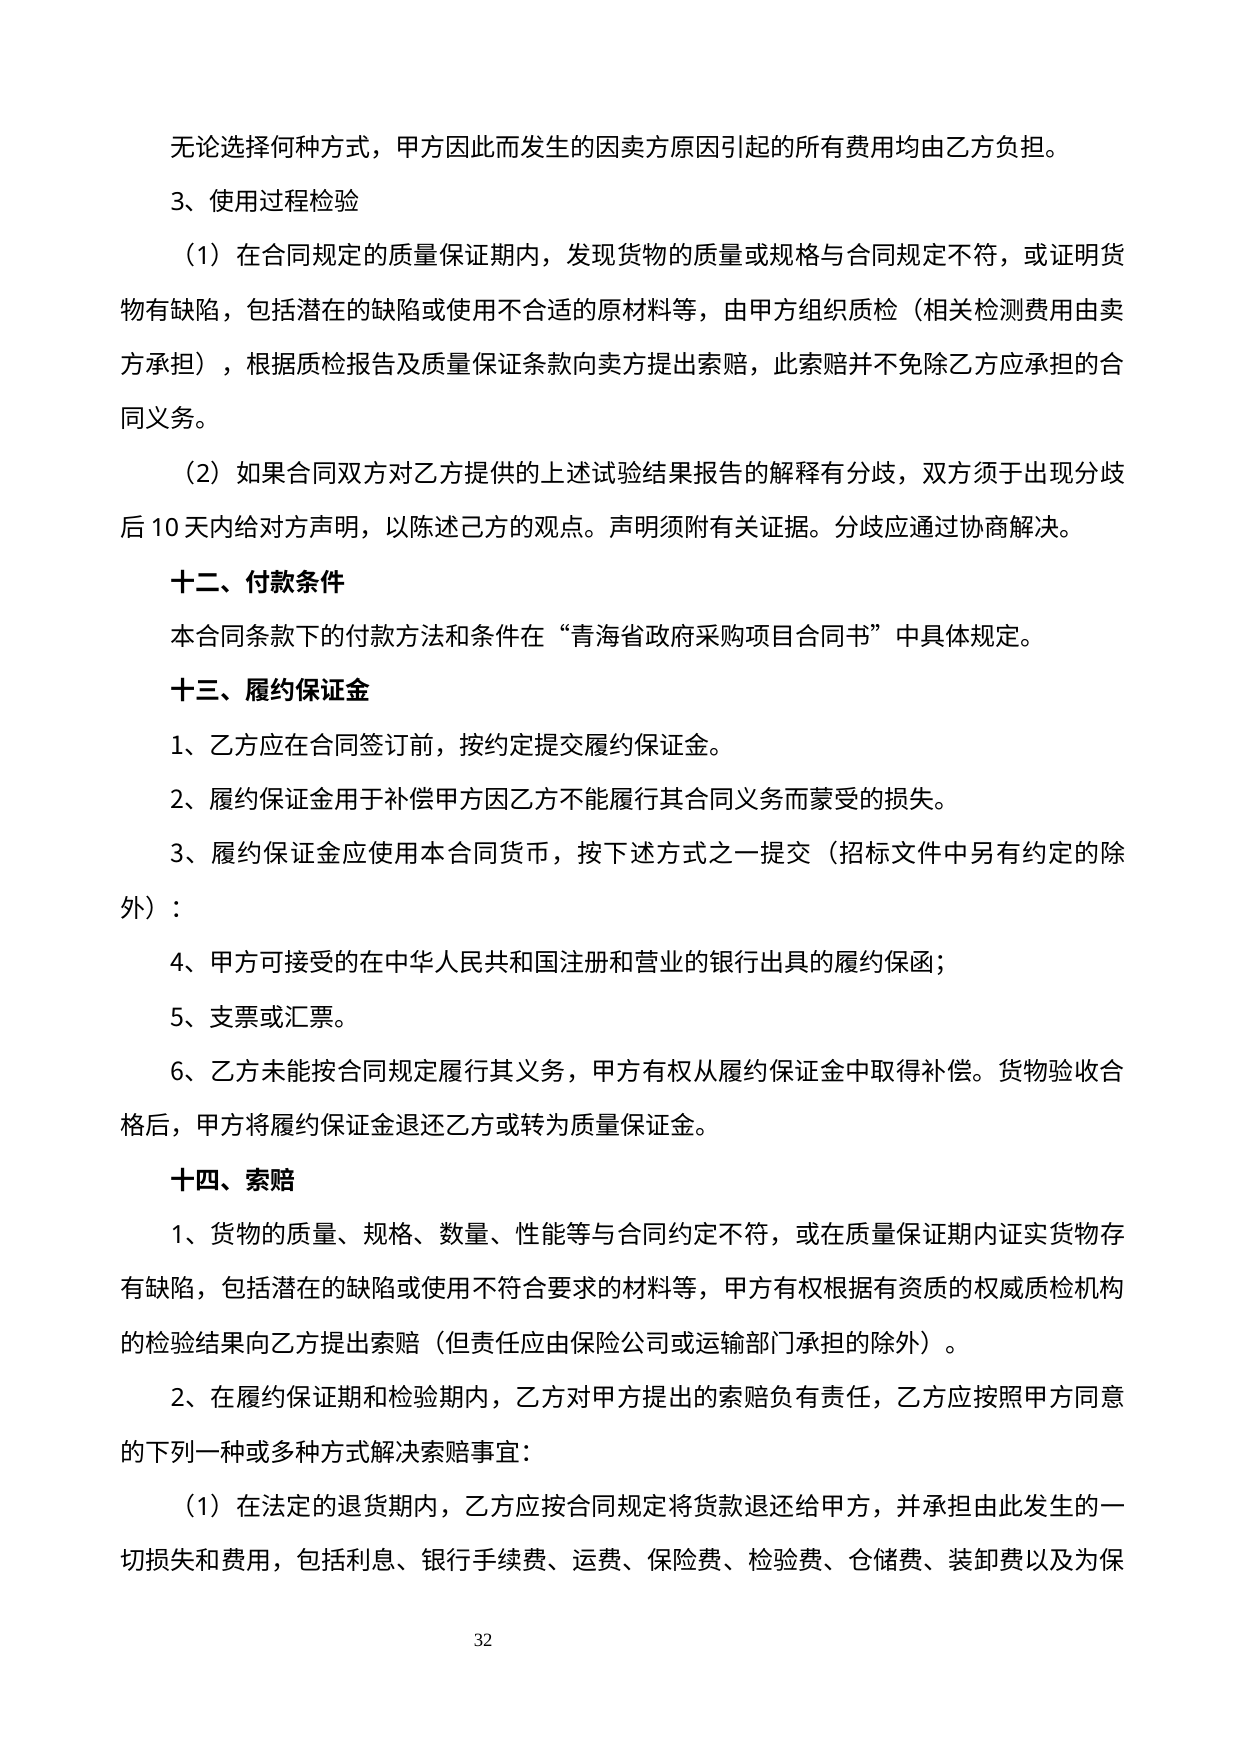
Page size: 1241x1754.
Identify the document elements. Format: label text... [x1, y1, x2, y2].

text 5、支票或汇票。 [120, 997, 1127, 1033]
text 3、使用过程检验 [120, 181, 1127, 218]
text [120, 1486, 1127, 1577]
text 4、甲方可接受的在中华人民共和国注册和营业的银行出具的履约保函； [120, 943, 1127, 979]
text 十四、索赔 [120, 1160, 1127, 1196]
text 1、乙方应在合同签订前，按约定提交履约保证金。 [120, 725, 1127, 761]
text （2）如果合同双方对乙方提供的上述试验结果报告的解释有分歧，双方须于出现分歧后10天内给对方声明，以陈述己方的观点。声明须附有关证据。分歧应通过协商解决。 [120, 453, 1127, 544]
text 十三、履约保证金 [120, 671, 1127, 707]
text 6、乙方未能按合同规定履行其义务，甲方有权从履约保证金中取得补偿。货物验收合格后，甲方将履约保证金退还乙方或转为质量保证金。 [120, 1051, 1127, 1142]
text 2、履约保证金用于补偿甲方因乙方不能履行其合同义务而蒙受的损失。 [120, 779, 1127, 816]
text 本合同条款下的付款方法和条件在“青海省政府采购项目合同书”中具体规定。 [120, 616, 1127, 653]
text （1）在合同规定的质量保证期内，发现货物的质量或规格与合同规定不符，或证明货物有缺陷，包括潜在的缺陷或使用不合适的原材料等，由甲方组织质检（相关检测费用由卖方承担），根据质检报告及质量保证条款向卖方提出索赔，此索赔并不免除乙方应承担的合同义务。 [120, 236, 1127, 435]
text 无论选择何种方式，甲方因此而发生的因卖方原因引起的所有费用均由乙方负担。 [120, 127, 1127, 163]
text 1、货物的质量、规格、数量、性能等与合同约定不符，或在质量保证期内证实货物存有缺陷，包括潜在的缺陷或使用不符合要求的材料等，甲方有权根据有资质的权威质检机构的检验结果向乙方提出索赔（但责任应由保险公司或运输部门承担的除外）。 [120, 1214, 1127, 1359]
text 2、在履约保证期和检验期内，乙方对甲方提出的索赔负有责任，乙方应按照甲方同意的下列一种或多种方式解决索赔事宜： [120, 1378, 1127, 1468]
text 3、履约保证金应使用本合同货币，按下述方式之一提交（招标文件中另有约定的除外）： [120, 834, 1127, 924]
text 十二、付款条件 [120, 562, 1127, 598]
